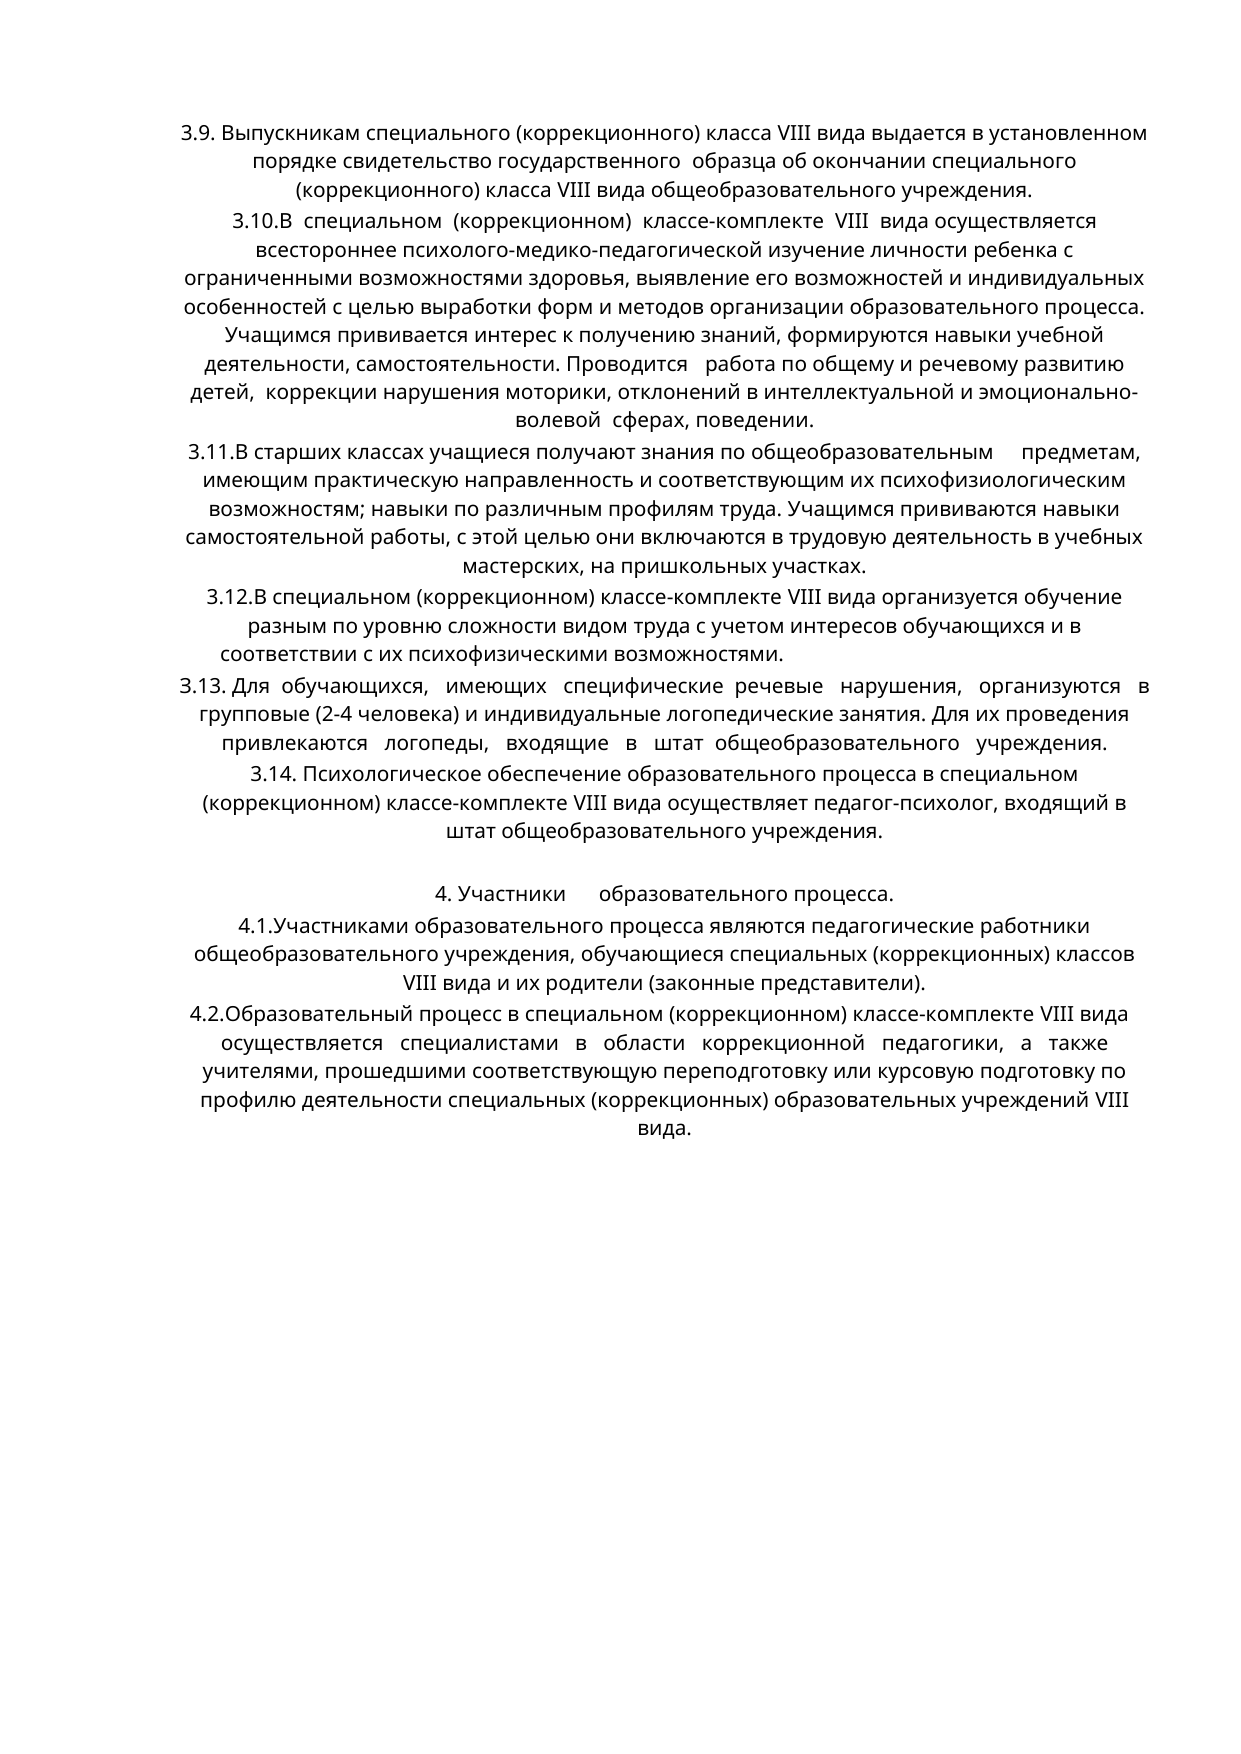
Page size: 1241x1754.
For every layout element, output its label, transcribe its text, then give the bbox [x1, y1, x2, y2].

text 4.1.Участниками образовательного процесса являются педагогические работники общеобразовательного учреждения, обучающиеся специальных (коррекционных) классов VIII вида и их родители (законные представители). [177, 911, 1152, 996]
text 3.11.В старших классах учащиеся получают знания по общеобразовательным предметам, имеющим практическую направленность и соответствующим их психофизиологическим возможностям; навыки по различным профилям труда. Учащимся прививаются навыки самостоятельной работы, с этой целью они включаются в трудовую деятельность в учебных мастерских, на пришкольных участках. [177, 437, 1152, 579]
text 4.2.Образовательный процесс в специальном (коррекционном) классе-комплекте VIII вида осуществляется специалистами в области коррекционной педагогики, а также учителями, прошедшими соответствующую переподготовку или курсовую подготовку по профилю деятельности специальных (коррекционных) образовательных учреждений VIII вида. [177, 999, 1152, 1142]
text 3.14. Психологическое обеспечение образовательного процесса в специальном (коррекционном) классе-комплекте VIII вида осуществляет педагог-психолог, входящий в штат общеобразовательного учреждения. [177, 759, 1152, 845]
text З.13. Для обучающихся, имеющих специфические речевые нарушения, организуются в групповые (2-4 человека) и индивидуальные логопедические занятия. Для их проведения привлекаются логопеды, входящие в штат общеобразовательного учреждения. [177, 671, 1152, 756]
text 3.10.В специальном (коррекционном) классе-комплекте VIII вида осуществляется всестороннее психолого-медико-педагогической изучение личности ребенка с ограниченными возможностями здоровья, выявление его возможностей и индивидуальных особенностей с целью выработки форм и методов организации образовательного процесса. Учащимся прививается интерес к получению знаний, формируются навыки учебной деятельности, самостоятельности. Проводится работа по общему и речевому развитию детей, коррекции нарушения моторики, отклонений в интеллектуальной и эмоционально-волевой сферах, поведении. [177, 207, 1152, 434]
text 3.12.В специальном (коррекционном) классе-комплекте VIII вида организуется обучение разным по уровню сложности видом труда с учетом интересов обучающихся и в соответствии с их психофизическими возможностями. [177, 582, 1152, 668]
text 4. Участники образовательного процесса. [177, 879, 1152, 908]
text 3.9. Выпускникам специального (коррекционного) класса VIII вида выдается в установленном порядке свидетельство государственного образца об окончании специального (коррекционного) класса VIII вида общеобразовательного учреждения. [177, 118, 1152, 203]
